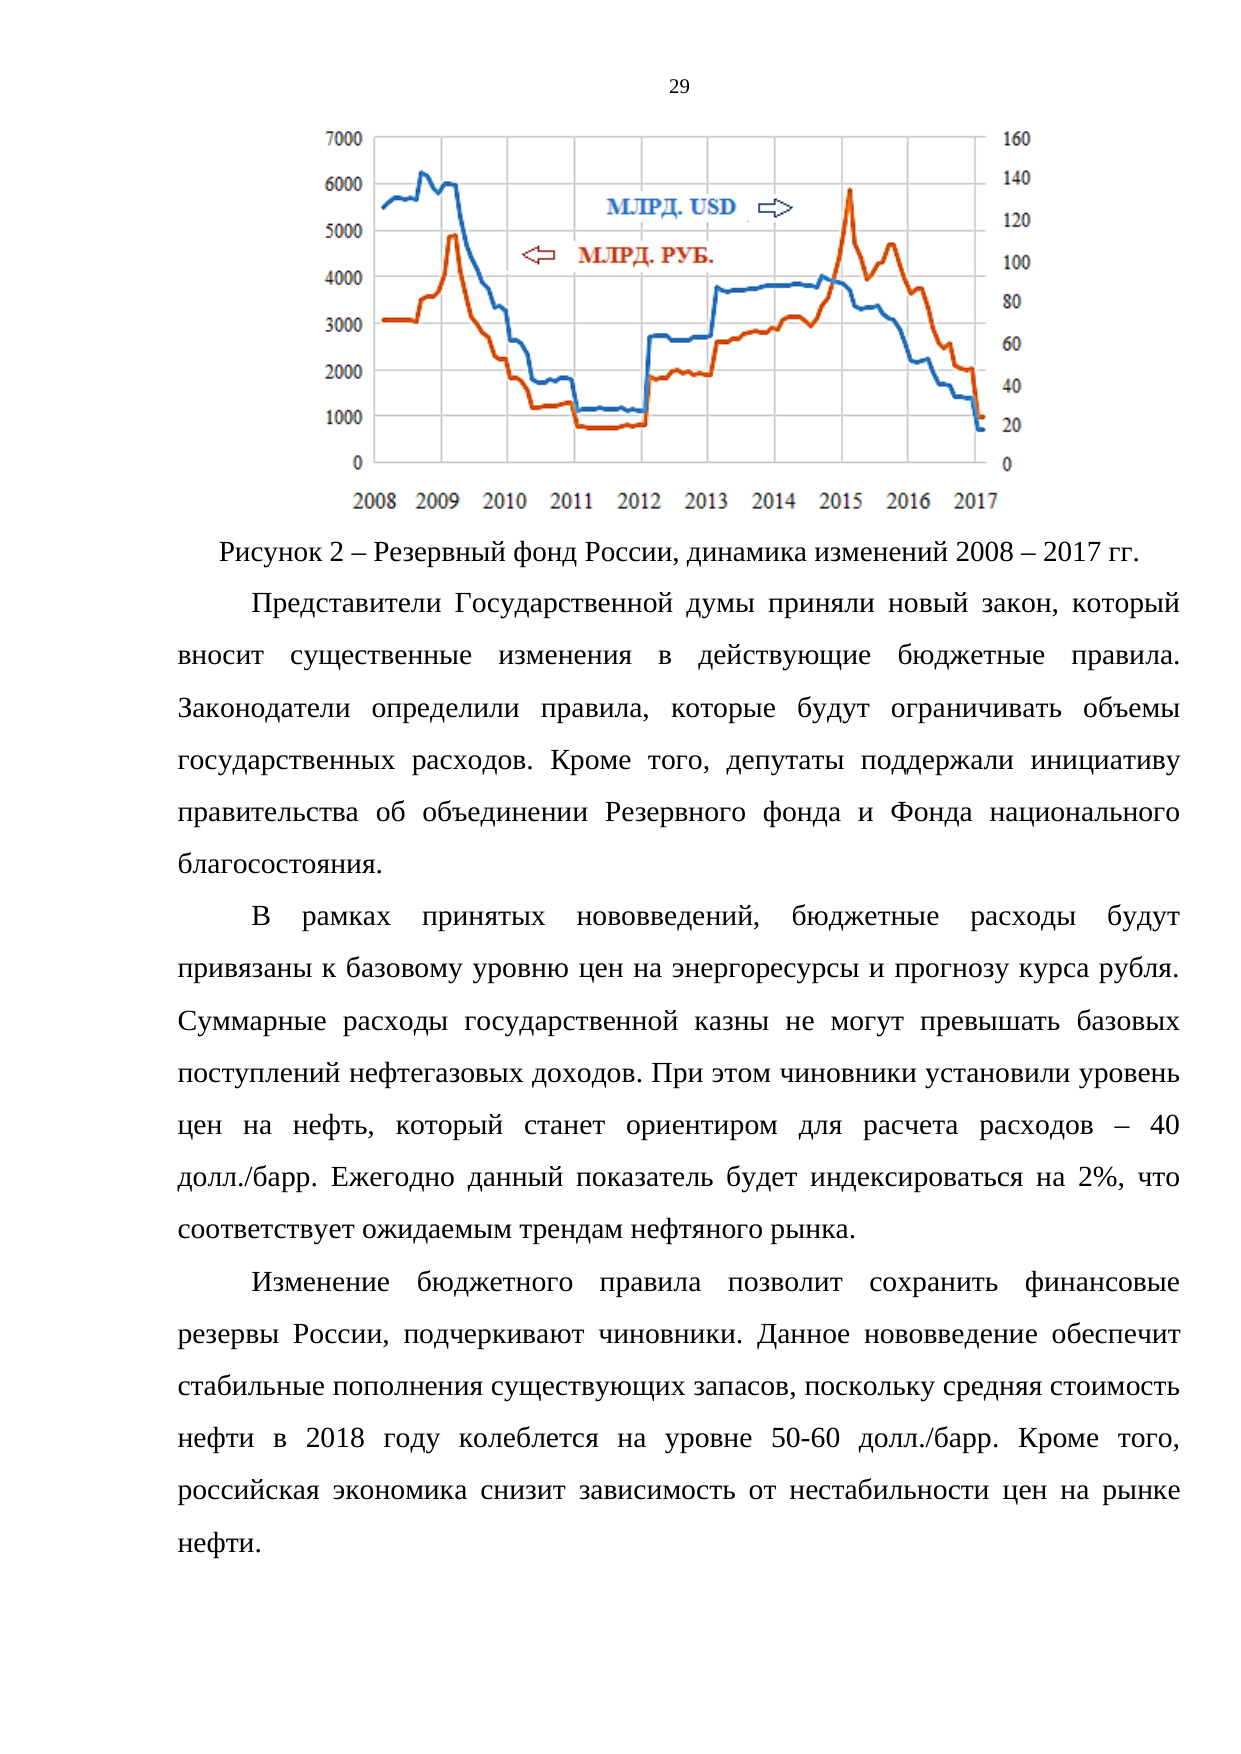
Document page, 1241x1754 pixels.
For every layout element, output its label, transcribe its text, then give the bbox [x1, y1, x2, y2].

picture [321, 125, 1037, 520]
text Представители Государственной думы приняли новый закон, который вносит существенные изменения в действующие бюджетные правила. Законодатели определили правила, которые будут ограничивать объемы государственных расходов. Кроме того, депутаты поддержали инициативу правительства об объединении Резервного фонда и Фонда национального благосостояния. [177, 584, 1181, 880]
text Изменение бюджетного правила позволит сохранить финансовые резервы России, подчеркивают чиновники. Данное нововведение обеспечит стабильные пополнения существующих запасов, поскольку средняя стоимость нефти в 2018 году колеблется на уровне 50-60 долл./барр. Кроме того, российская экономика снизит зависимость от нестабильности цен на рынке нефти. [177, 1262, 1181, 1558]
text Рисунок 2 – Резервный фонд России, динамика изменений 2008 – 2017 гг. [177, 534, 1181, 567]
text В рамках принятых нововведений, бюджетные расходы будут привязаны к базовому уровню цен на энергоресурсы и прогнозу курса рубля. Суммарные расходы государственной казны не могут превышать базовых поступлений нефтегазовых доходов. При этом чиновники установили уровень цен на нефть, который станет ориентиром для расчета расходов – 40 долл./барр. Ежегодно данный показатель будет индексироваться на 2%, что соответствует ожидаемым трендам нефтяного рынка. [177, 897, 1181, 1245]
